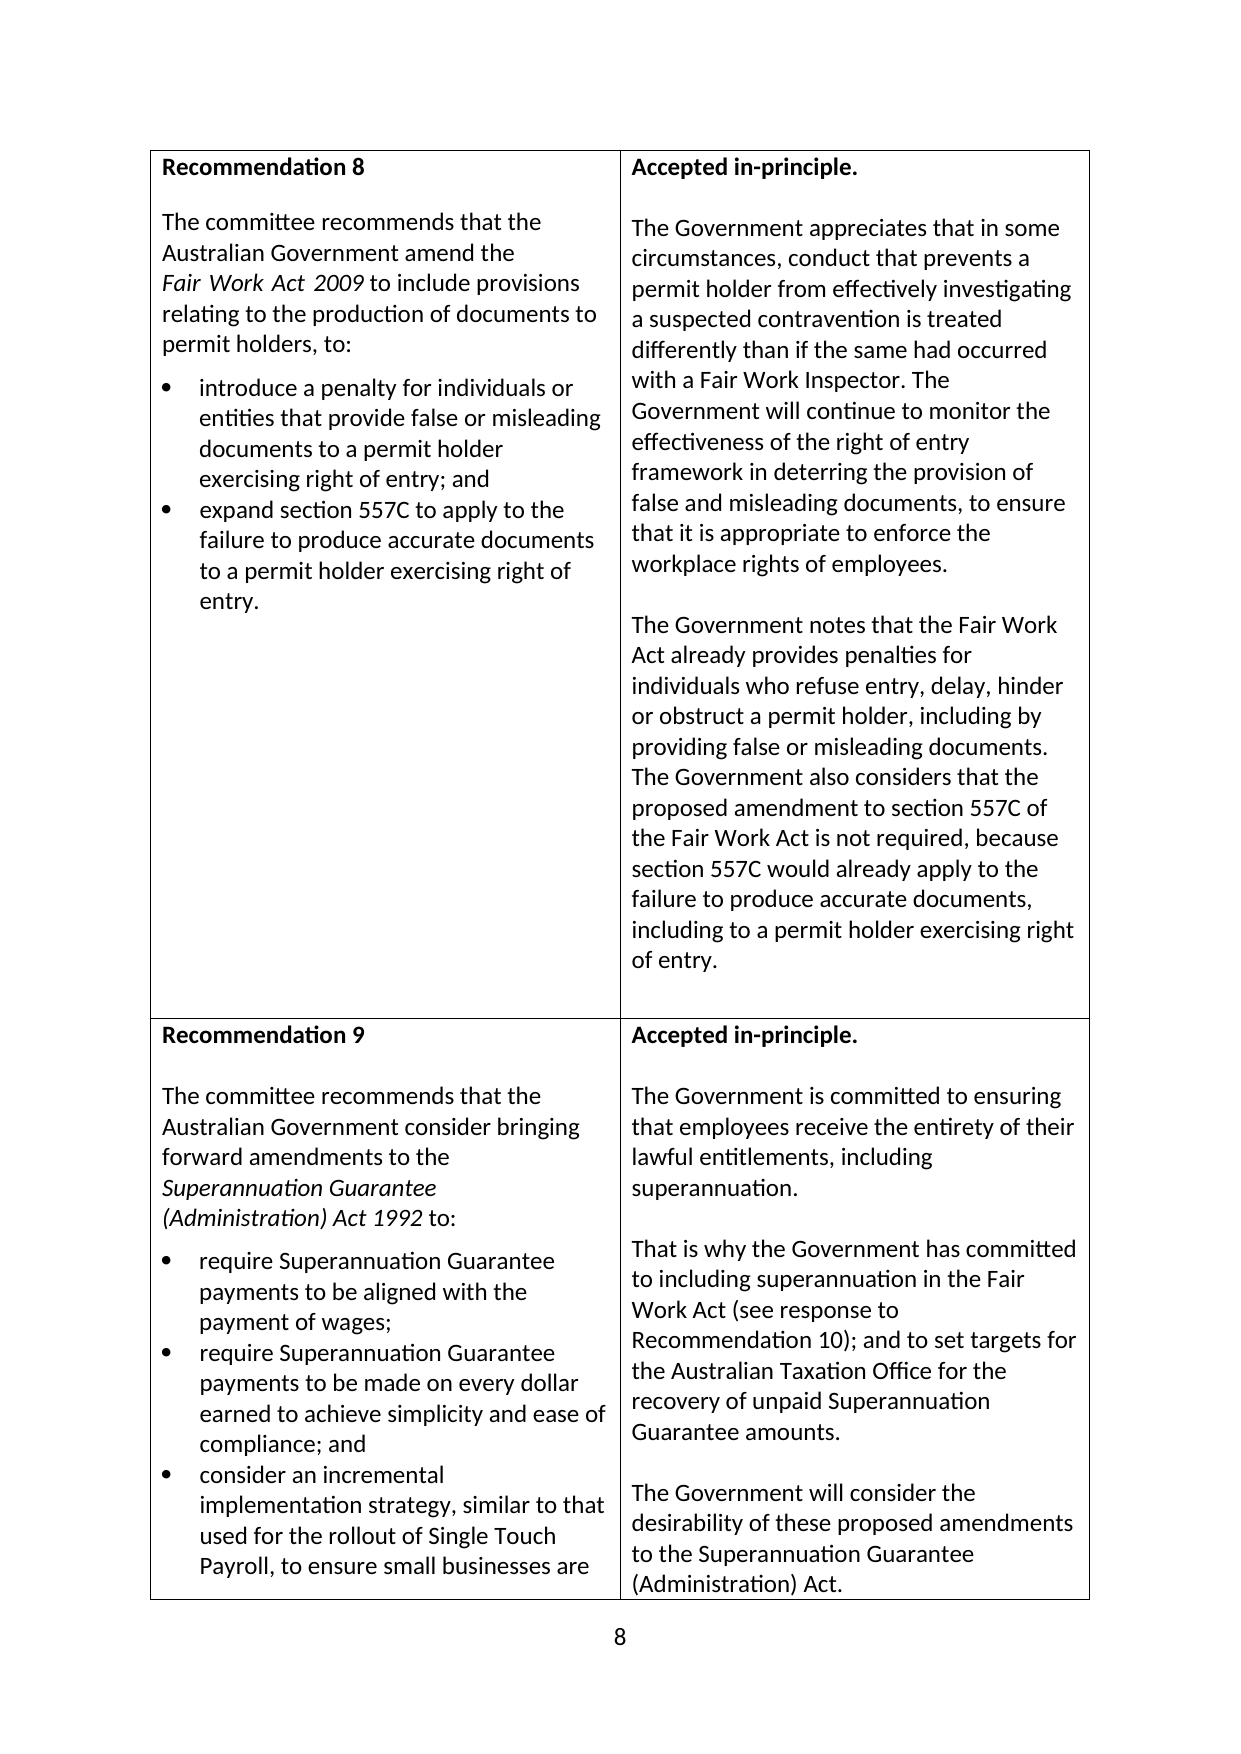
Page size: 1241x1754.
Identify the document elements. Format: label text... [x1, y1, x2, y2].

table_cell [151, 1019, 620, 1599]
table_cell Recommendation 8 The committee recommends that the Australian Government amend the Fair Work Act 2009 to include provisions relating to the production of documents to permit holders, to: introduce a penalty for individuals or entities that provide false or misleading documents to a permit holder exercising right of entry; and expand section 557C to apply to the failure to produce accurate documents to a permit holder exercising right of entry. [151, 151, 620, 1018]
table_cell Accepted in-principle. The Government appreciates that in some circumstances, conduct that prevents a permit holder from effectively investigating a suspected contravention is treated differently than if the same had occurred with a Fair Work Inspector. The Government will continue to monitor the effectiveness of the right of entry framework in deterring the provision of false and misleading documents, to ensure that it is appropriate to enforce the workplace rights of employees. The Government notes that the Fair Work Act already provides penalties for individuals who refuse entry, delay, hinder or obstruct a permit holder, including by providing false or misleading documents. The Government also considers that the proposed amendment to section 557C of the Fair Work Act is not required, because section 557C would already apply to the failure to produce accurate documents, including to a permit holder exercising right of entry. [621, 151, 1089, 1018]
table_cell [621, 1019, 1089, 1599]
